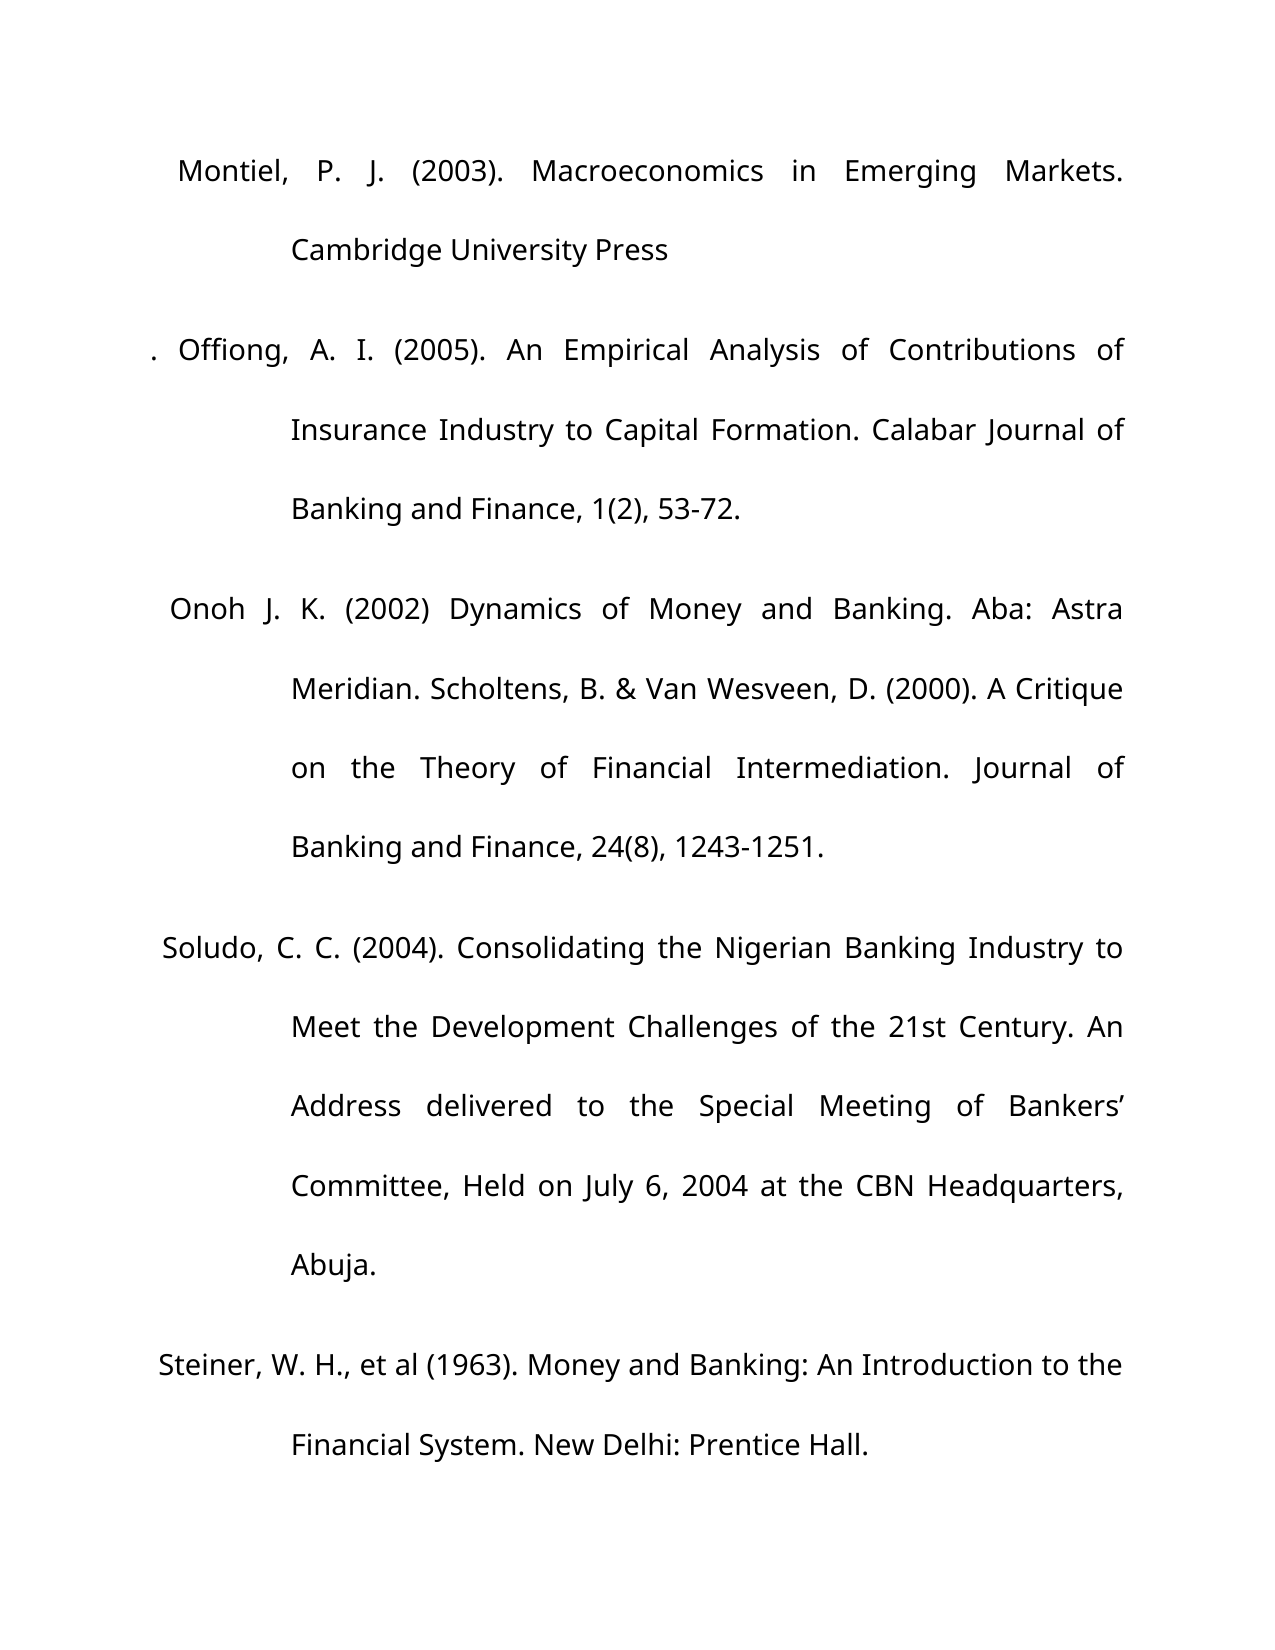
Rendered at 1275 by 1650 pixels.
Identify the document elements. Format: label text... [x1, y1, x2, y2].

text Montiel, P. J. (2003). Macroeconomics in Emerging Markets. Cambridge University Press [150, 150, 1125, 269]
text . Offiong, A. I. (2005). An Empirical Analysis of Contributions of Insurance Industry to Capital Formation. Calabar Journal of Banking and Finance, 1(2), 53-72. [150, 329, 1125, 528]
text Soludo, C. C. (2004). Consolidating the Nigerian Banking Industry to Meet the Development Challenges of the 21st Century. An Address delivered to the Special Meeting of Bankers’ Committee, Held on July 6, 2004 at the CBN Headquarters, Abuja. [150, 927, 1125, 1284]
text Onoh J. K. (2002) Dynamics of Money and Banking. Aba: Astra Meridian. Scholtens, B. & Van Wesveen, D. (2000). A Critique on the Theory of Financial Intermediation. Journal of Banking and Finance, 24(8), 1243-1251. [150, 588, 1125, 866]
text Steiner, W. H., et al (1963). Money and Banking: An Introduction to the Financial System. New Delhi: Prentice Hall. [150, 1344, 1125, 1464]
